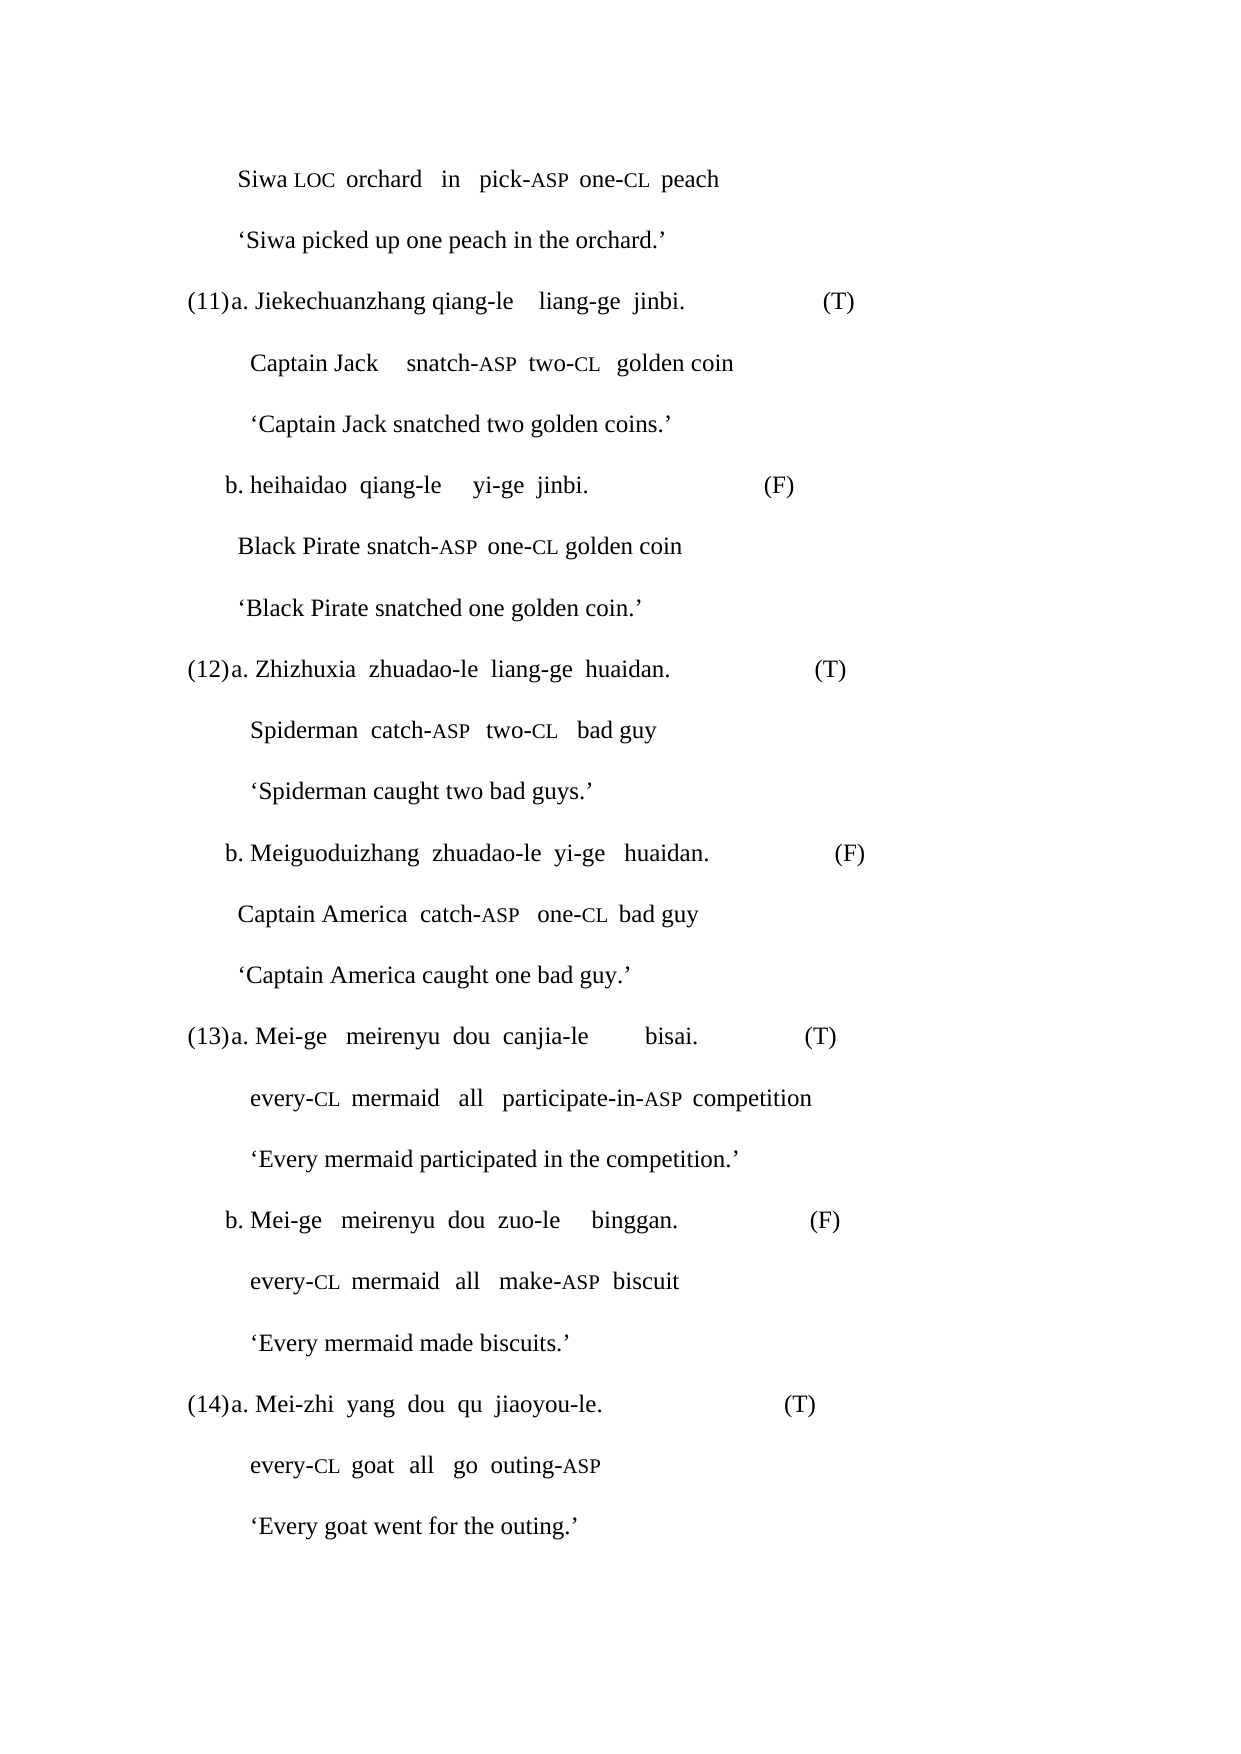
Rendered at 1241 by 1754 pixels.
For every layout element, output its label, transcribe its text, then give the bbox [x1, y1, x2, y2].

text b. Mei-ge meirenyu dou zuo-le binggan. (F) [225, 1203, 1053, 1236]
text Black Pirate snatch-ASP one-CL golden coin [187, 529, 1053, 562]
list a. Mei-zhi yang dou qu jiaoyou-le. (T) [187, 1387, 1053, 1419]
text ‘Black Pirate snatched one golden coin.’ [187, 591, 1053, 623]
text Siwa LOC orchard in pick-ASP one-CL peach [187, 162, 1053, 194]
text ‘Captain Jack snatched two golden coins.’ [225, 407, 1053, 439]
list a. Zhizhuxia zhuadao-le liang-ge huaidan. (T) [187, 652, 1053, 684]
text every-CL mermaid all participate-in-ASP competition [225, 1081, 1053, 1113]
text ‘Every goat went for the outing.’ [225, 1509, 1053, 1542]
list a. Mei-ge meirenyu dou canjia-le bisai. (T) [187, 1019, 1053, 1052]
text ‘Every mermaid made biscuits.’ [225, 1326, 1053, 1358]
text ‘Captain America caught one bad guy.’ [187, 958, 1053, 991]
text ‘Spiderman caught two bad guys.’ [225, 774, 1053, 807]
text b. Meiguoduizhang zhuadao-le yi-ge huaidan. (F) [187, 836, 1053, 868]
text b. heihaidao qiang-le yi-ge jinbi. (F) [187, 468, 1053, 501]
text ‘Siwa picked up one peach in the orchard.’ [187, 223, 1053, 256]
text Spiderman catch-ASP two-CL bad guy [225, 713, 1053, 746]
text every-CL mermaid all make-ASP biscuit [225, 1264, 1053, 1297]
text ‘Every mermaid participated in the competition.’ [225, 1142, 1053, 1174]
text every-CL goat all go outing-ASP [225, 1448, 1053, 1481]
text Captain America catch-ASP one-CL bad guy [187, 897, 1053, 929]
text Captain Jack snatch-ASP two-CL golden coin [225, 346, 1053, 378]
list a. Jiekechuanzhang qiang-le liang-ge jinbi. (T) [187, 284, 1053, 317]
